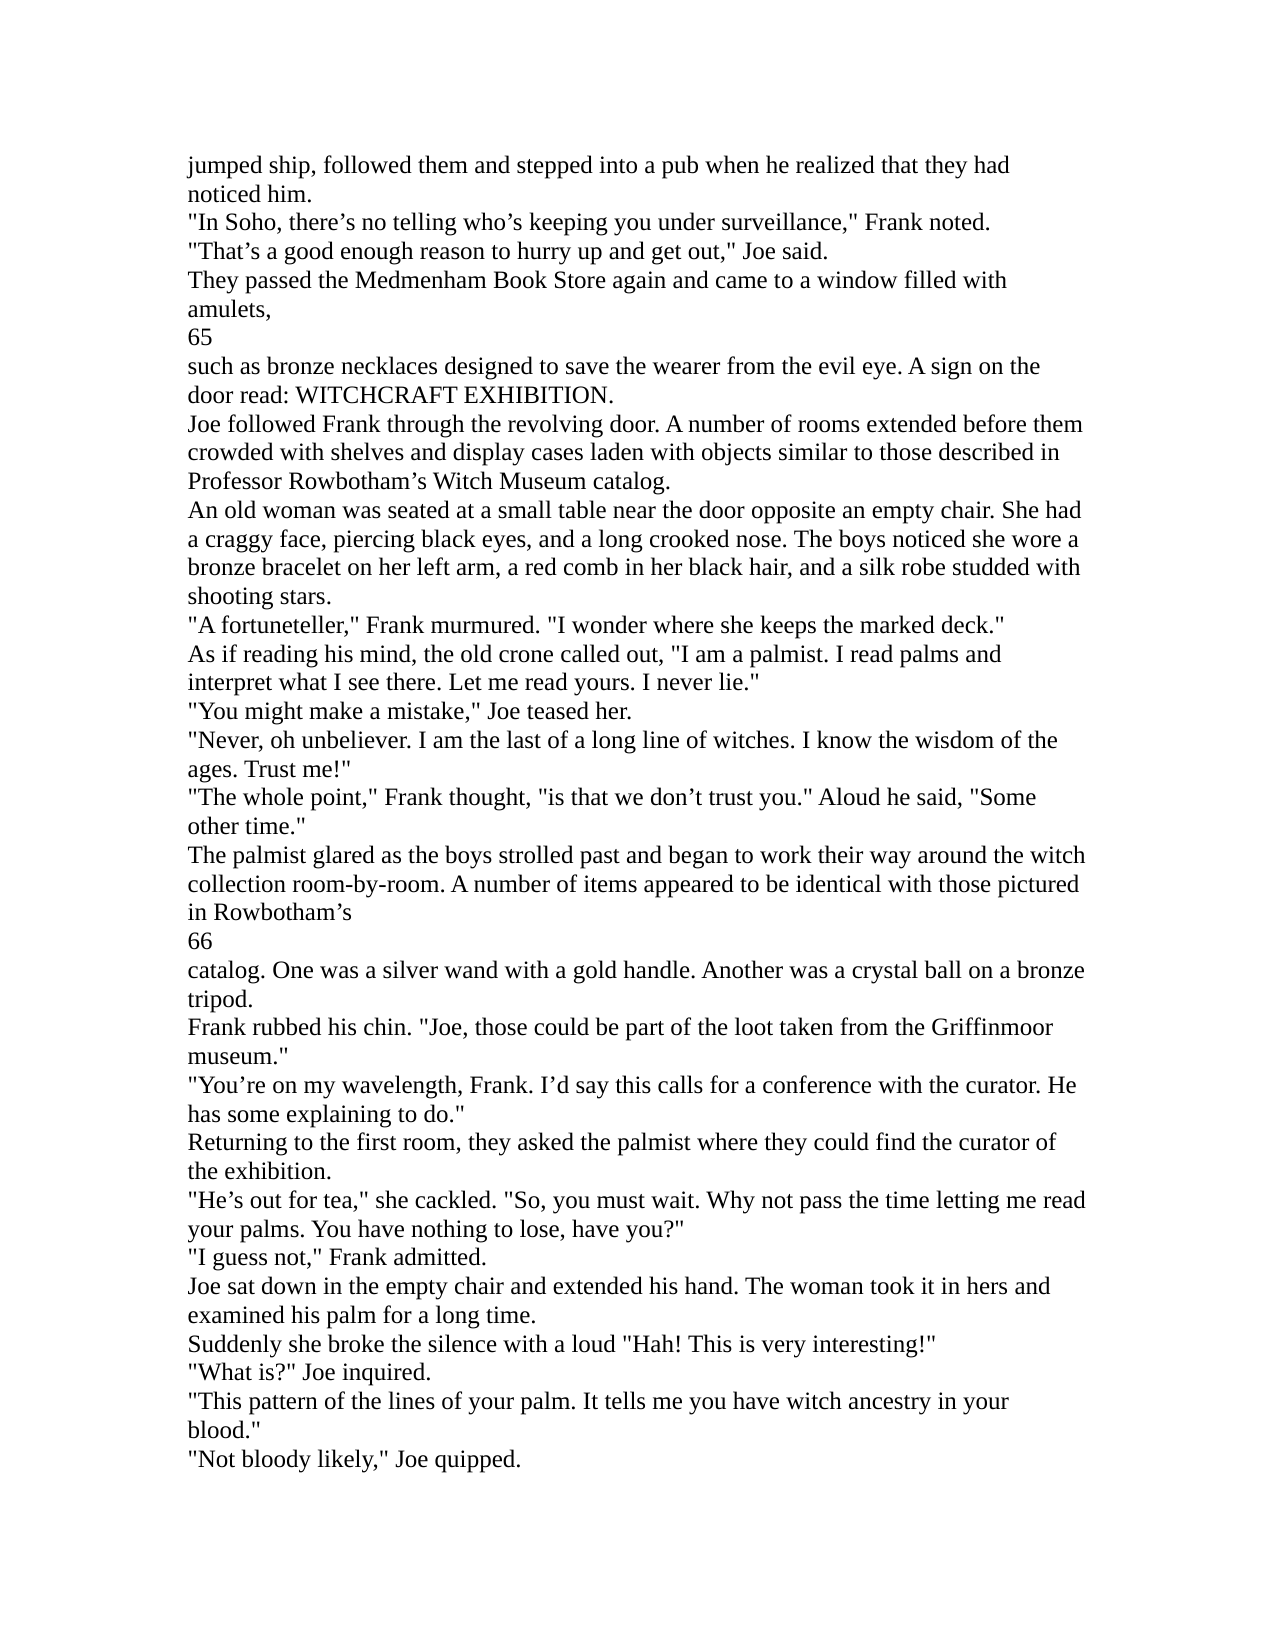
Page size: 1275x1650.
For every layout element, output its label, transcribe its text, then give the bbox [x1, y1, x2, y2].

text "I left the cast of the key!" [187, 265, 1087, 294]
text "He may be in cahoots with Matthew Hopkins," Frank theorized. "Hopkins may be the guy who’s wearing the black hat. He could have called ahead and ordered the locksmith to take care of–oh–for Pete’s sake!" [187, 150, 1087, 236]
text "What’s the matter?" [187, 236, 1087, 265]
text "That’s a good enough reason to hurry up and get out," Joe said. [187, 581, 1087, 610]
text The palmist glared as the boys strolled past and began to work their way around the witch collection room-by-room. A number of items appeared to be identical with those pictured in Rowbotham’s [187, 1185, 1087, 1271]
text As if reading his mind, the old crone called out, "I am a palmist. I read palms and interpret what I see there. Let me read yours. I never lie." [187, 984, 1087, 1041]
text They passed the Medmenham Book Store again and came to a window filled with amulets, [187, 610, 1087, 667]
text "You’re on my wavelength, Frank. I’d say this calls for a conference with the curator. He has some explaining to do." [187, 1415, 1087, 1472]
text "If it was a clue, the locksmith will have smashed it by this time," Frank said. [187, 322, 1087, 351]
text "In Soho, there’s no telling who’s keeping you under surveillance," Frank noted. [187, 552, 1087, 581]
text "You might make a mistake," Joe teased her. [187, 1041, 1087, 1070]
text catalog. One was a silver wand with a gold handle. Another was a crystal ball on a bronze tripod. [187, 1300, 1087, 1357]
text "A fortuneteller," Frank murmured. "I wonder where she keeps the marked deck." [187, 955, 1087, 984]
text 66 [187, 1271, 1087, 1300]
text "There goes our clue!" [187, 294, 1087, 322]
text They paid their bill and walked down the block, mingling with the throngs who were out for the afternoon. A tout tried to sell the Hardys some black-market money, and quickly moved on when Frank said they were not interested. A sailor, who looked as if he had just jumped ship, followed them and stepped into a pub when he realized that they had noticed him. [187, 409, 1087, 552]
text such as bronze necklaces designed to save the wearer from the evil eye. A sign on the door read: WITCHCRAFT EXHIBITION. [187, 696, 1087, 754]
text Joe followed Frank through the revolving door. A number of rooms extended before them crowded with shelves and display cases laden with objects similar to those described in Professor Rowbotham’s Witch Museum catalog. [187, 754, 1087, 840]
text "Never, oh unbeliever. I am the last of a long line of witches. I know the wisdom of the ages. Trust me!" [187, 1070, 1087, 1127]
text "The whole point," Frank thought, "is that we don’t trust you." Aloud he said, "Some other time." [187, 1127, 1087, 1185]
text 65 [187, 667, 1087, 696]
text Frank rubbed his chin. "Joe, those could be part of the loot taken from the Griffinmoor museum." [187, 1357, 1087, 1415]
text An old woman was seated at a small table near the door opposite an empty chair. She had a craggy face, piercing black eyes, and a long crooked nose. The boys noticed she wore a bronze bracelet on her left arm, a red comb in her black hair, and a silk robe studded with shooting stars. [187, 840, 1087, 955]
text Joe nodded. "No use to go back. We might as well concentrate on our next project. Let’s go see the Soho witch collection." [187, 351, 1087, 409]
